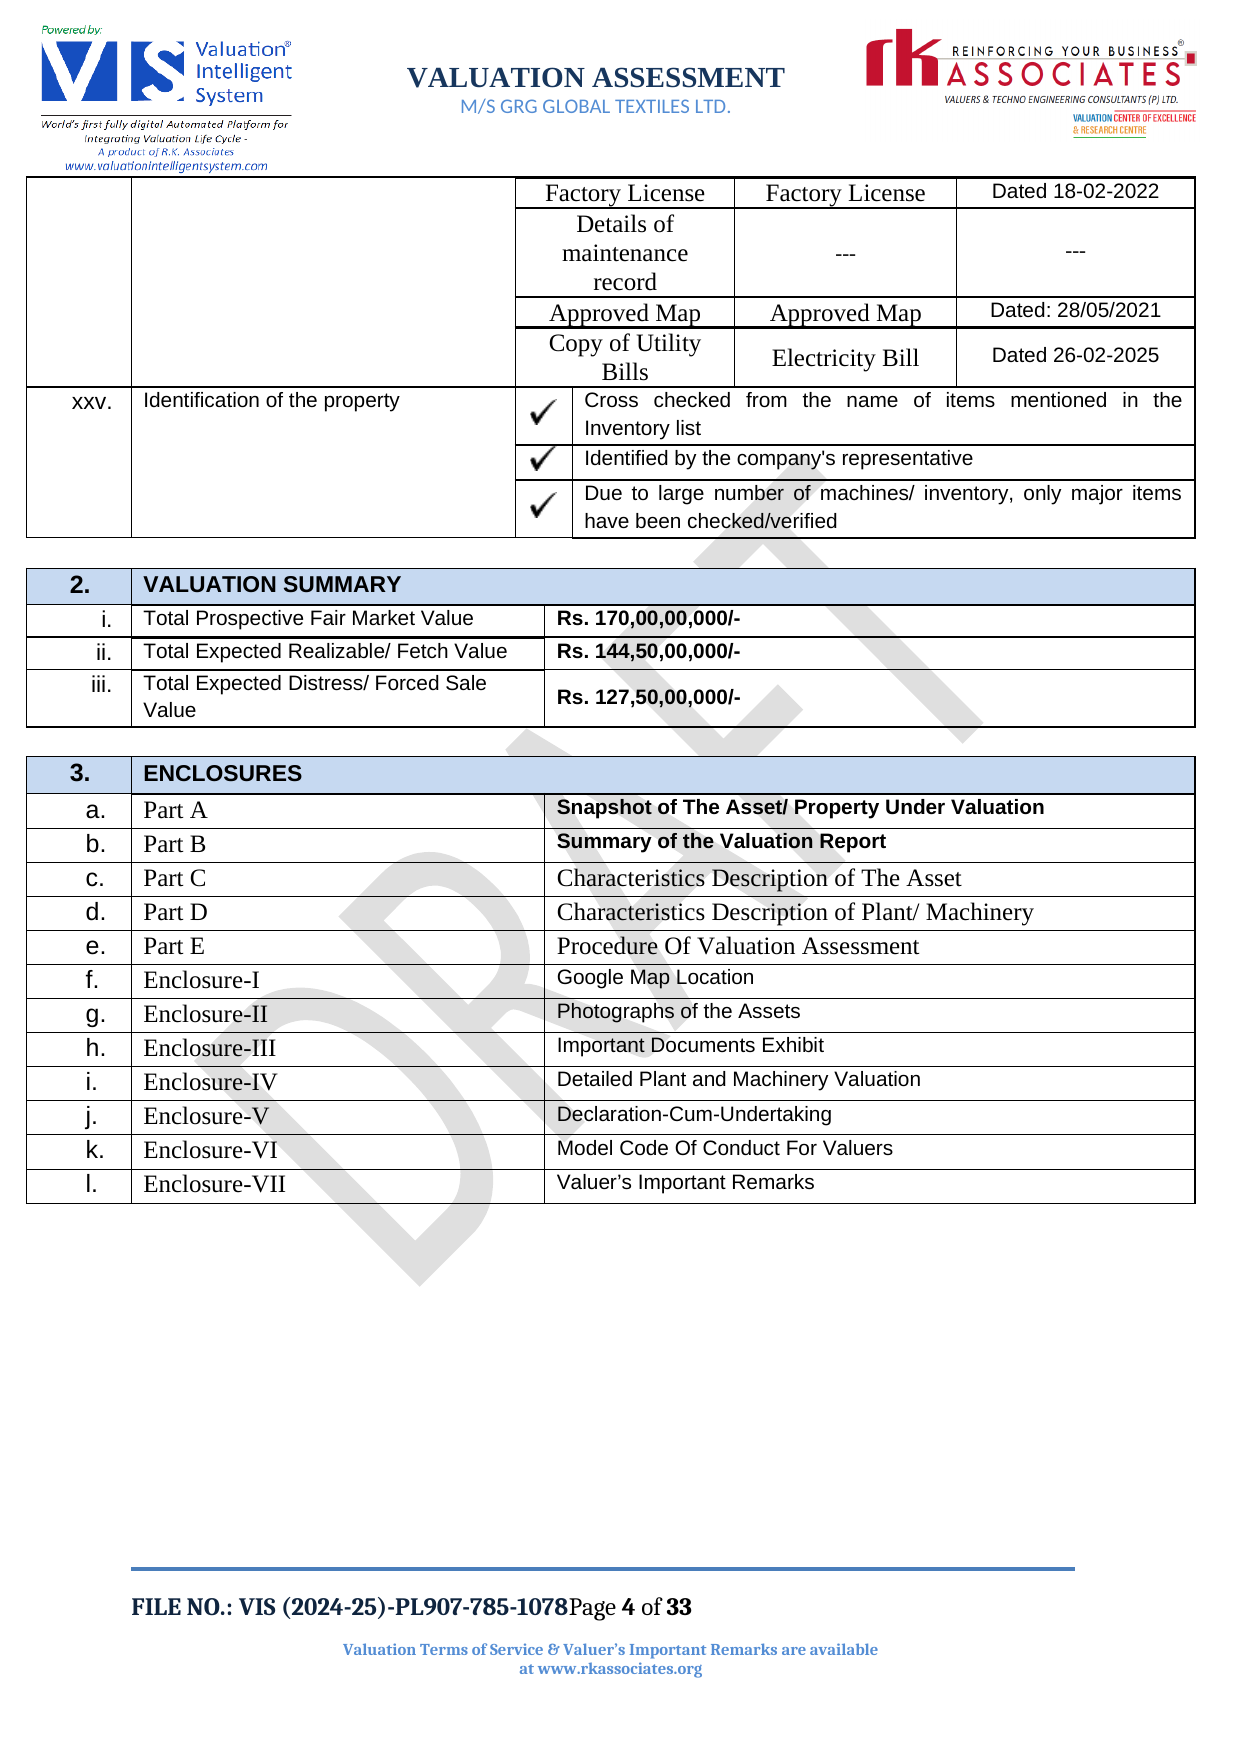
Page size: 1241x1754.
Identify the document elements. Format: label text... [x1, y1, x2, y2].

table_cell [27, 863, 131, 896]
table_cell Total Prospective Fair Market Value [132, 606, 544, 636]
table_header [27, 794, 131, 828]
table_cell [27, 1067, 131, 1100]
table_cell [516, 481, 572, 537]
table_cell [132, 897, 544, 930]
picture [530, 446, 557, 471]
table_cell [27, 1135, 131, 1168]
table_cell [27, 965, 131, 998]
table_cell Identification of the property [132, 388, 515, 537]
table_cell --- [735, 209, 956, 296]
picture [530, 399, 557, 425]
table_cell [132, 1170, 544, 1202]
table_cell Detailed Plant and Machinery Valuation [545, 1067, 1194, 1100]
table_cell Identified by the company's representative [573, 446, 1194, 479]
table_cell [545, 829, 1194, 862]
table_cell [132, 1033, 544, 1066]
table_cell [545, 999, 1194, 1032]
table_cell [132, 829, 544, 862]
table_cell [516, 388, 572, 444]
table_cell [545, 863, 1194, 896]
table_cell Valuer’s Important Remarks [545, 1170, 1194, 1202]
table_header [27, 569, 131, 604]
table_cell Dated 26-02-2025 [957, 329, 1194, 386]
table_header [545, 795, 1194, 828]
table_cell Rs. 170,00,00,000/- [545, 606, 1194, 636]
table_cell Dated: 28/05/2021 [957, 298, 1194, 326]
table_cell [132, 1135, 544, 1168]
table_cell [516, 446, 572, 479]
table_cell Total Expected Distress/ Forced Sale Value [132, 671, 544, 726]
table_cell --- [957, 209, 1194, 296]
picture [861, 19, 1200, 142]
table_cell [27, 999, 131, 1032]
table_cell [132, 1067, 544, 1100]
picture [530, 492, 557, 518]
table_cell Model Code Of Conduct For Valuers [545, 1135, 1194, 1168]
table_cell [545, 965, 1194, 998]
table_cell Declaration-Cum-Undertaking [545, 1101, 1194, 1134]
table_cell Rs. 127,50,00,000/- [545, 670, 1194, 726]
table_cell [132, 863, 544, 896]
table_cell [27, 638, 131, 669]
table_cell Dated 18-02-2022 [957, 179, 1194, 207]
table_cell [27, 931, 131, 964]
table_cell [27, 1033, 131, 1066]
table_cell [545, 931, 1194, 964]
table_cell [132, 965, 544, 998]
table_cell [27, 388, 131, 537]
table_header [132, 795, 544, 828]
table_cell Important Documents Exhibit [545, 1033, 1194, 1066]
table_header VALUATION SUMMARY [132, 569, 1194, 604]
table_cell [27, 605, 131, 636]
picture [28, 22, 302, 176]
table_cell [132, 1101, 544, 1134]
table_cell [132, 931, 544, 964]
table_cell [27, 897, 131, 930]
table_cell [545, 897, 1194, 930]
table_cell [27, 1101, 131, 1134]
table_cell Rs. 144,50,00,000/- [545, 638, 1194, 669]
table_cell Due to large number of machines/ inventory, only major items have been checked/verified [573, 481, 1194, 537]
table_cell [132, 999, 544, 1032]
table_cell [27, 1170, 131, 1202]
table_cell [27, 670, 131, 726]
table_cell [27, 829, 131, 862]
table_cell Cross checked from the name of items mentioned in the Inventory list [573, 388, 1194, 444]
table_cell Total Expected Realizable/ Fetch Value [132, 639, 544, 669]
